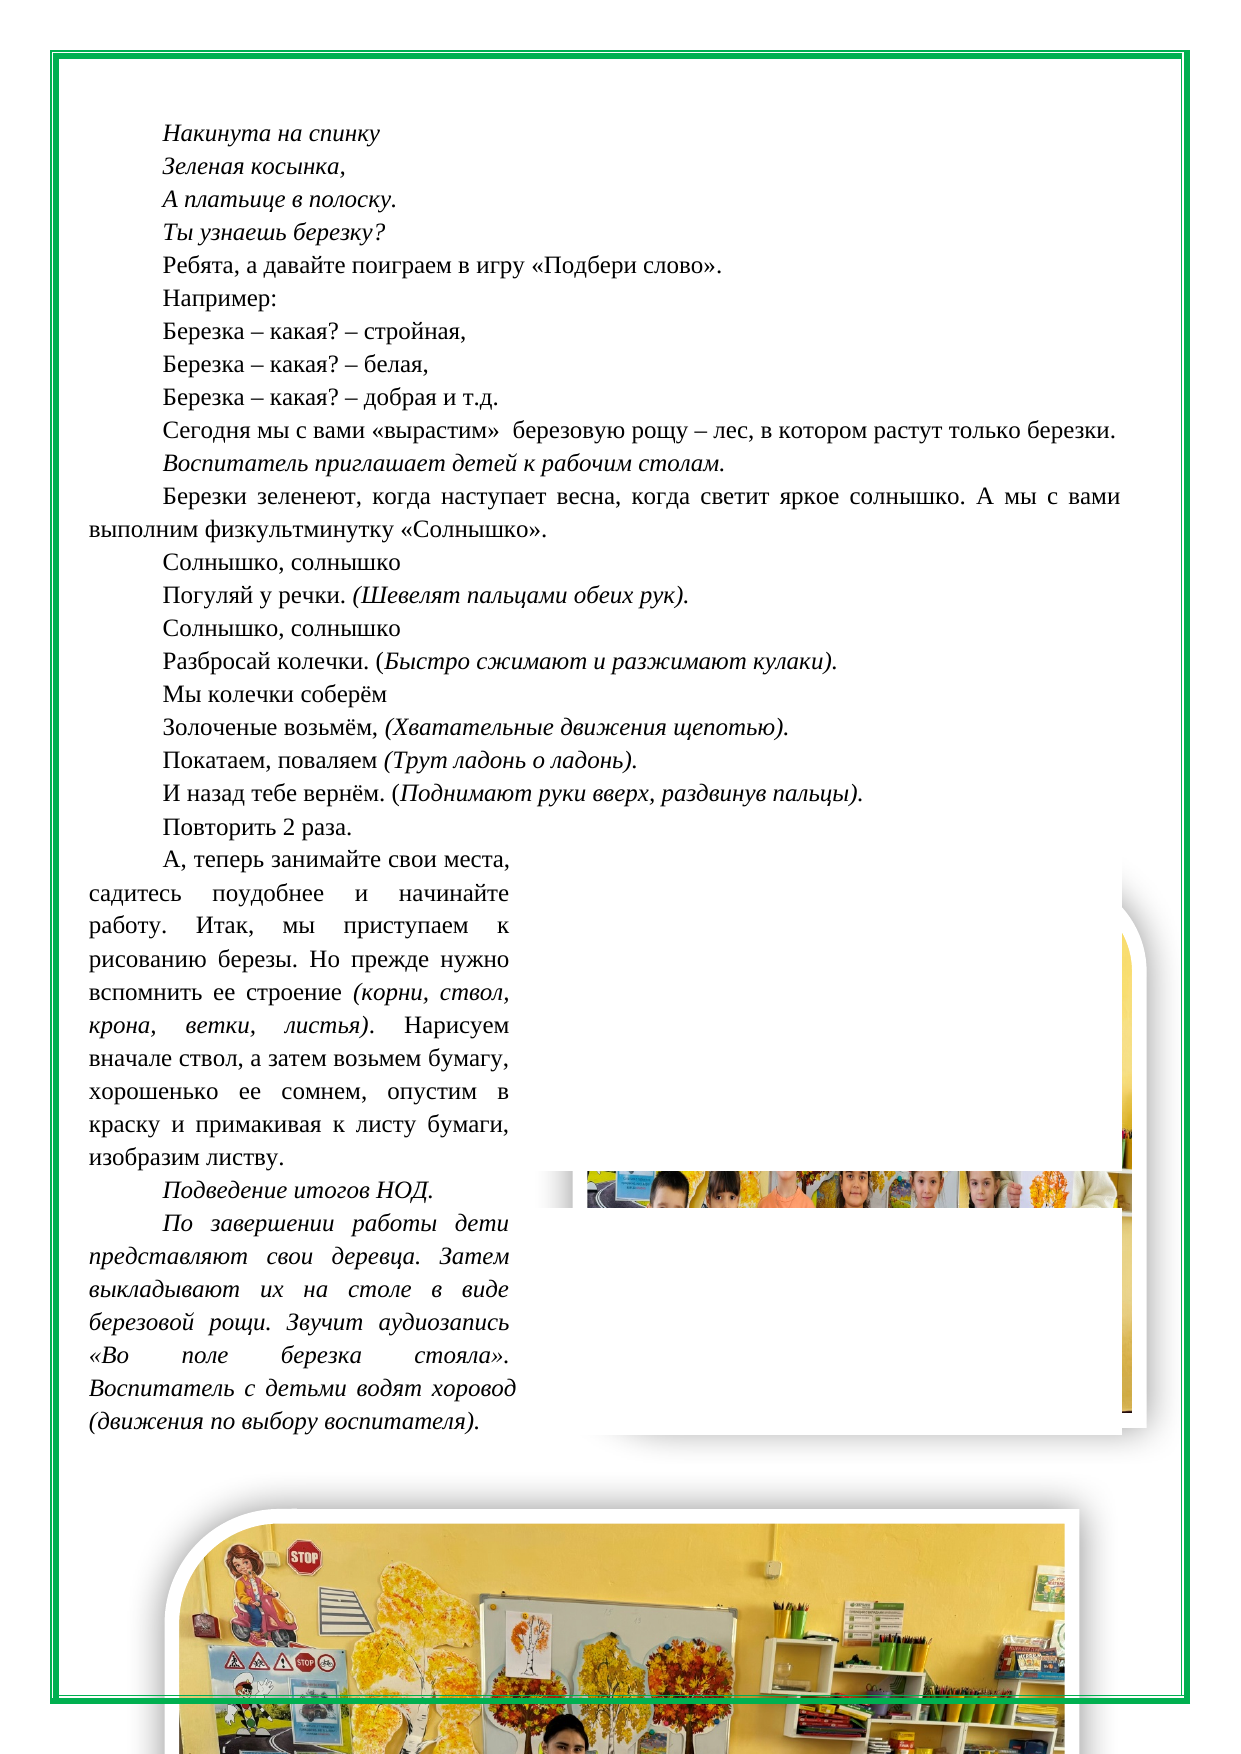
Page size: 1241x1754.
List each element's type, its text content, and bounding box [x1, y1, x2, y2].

text Березка – какая? – стройная, [89, 316, 1122, 345]
text По завершении работы дети представляют свои деревца. Затем выкладывают их на столе в виде березовой рощи. Звучит аудиозапись «Во поле березка стояла». Воспитатель с детьми водят хоровод (движения по выбору воспитателя). [89, 1208, 1122, 1435]
text Ты узнаешь березку? [89, 217, 1122, 246]
text Погуляй у речки. (Шевелят пальцами обеих рук). [89, 580, 1122, 609]
text Воспитатель приглашает детей к рабочим столам. [89, 448, 1122, 477]
text Подведение итогов НОД. [89, 1175, 1122, 1203]
text И назад тебе вернём. (Поднимают руки вверх, раздвинув пальцы). [89, 778, 1122, 807]
picture [180, 1704, 1064, 1754]
text Накинута на спинку [89, 118, 1122, 147]
text Березки зеленеют, когда наступает весна, когда светит яркое солнышко. А мы с вами выполним физкультминутку «Солнышко». [89, 481, 1122, 543]
text Ребята, а давайте поиграем в игру «Подбери слово». [89, 250, 1122, 279]
text Золоченые возьмём, (Хватательные движения щепотью). [89, 712, 1122, 741]
text А платьице в полоску. [89, 184, 1122, 213]
text Солнышко, солнышко [89, 613, 1122, 642]
text Покатаем, поваляем (Трут ладонь о ладонь). [89, 746, 1122, 774]
text Разбросай колечки. (Быстро сжимают и разжимают кулаки). [89, 646, 1122, 675]
text Зеленая косынка, [89, 151, 1122, 180]
text Березка – какая? – добрая и т.д. [89, 382, 1122, 411]
text Солнышко, солнышко [89, 547, 1122, 576]
text Например: [89, 283, 1122, 312]
picture [588, 935, 1132, 1413]
text Сегодня мы с вами «вырастим» березовую рощу – лес, в котором растут только березки. [89, 415, 1122, 444]
text Мы колечки соберём [89, 679, 1122, 708]
picture [180, 1524, 1064, 1695]
text А, теперь занимайте свои места, садитесь поудобнее и начинайте работу. Итак, мы приступаем к рисованию березы. Но прежде нужно вспомнить ее строение (корни, ствол, крона, ветки, листья). Нарисуем вначале ствол, а затем возьмем бумагу, хорошенько ее сомнем, опустим в краску и примакивая к листу бумаги, изобразим листву. [89, 844, 1122, 1171]
text Березка – какая? – белая, [89, 349, 1122, 378]
text Повторить 2 раза. [89, 812, 1122, 840]
